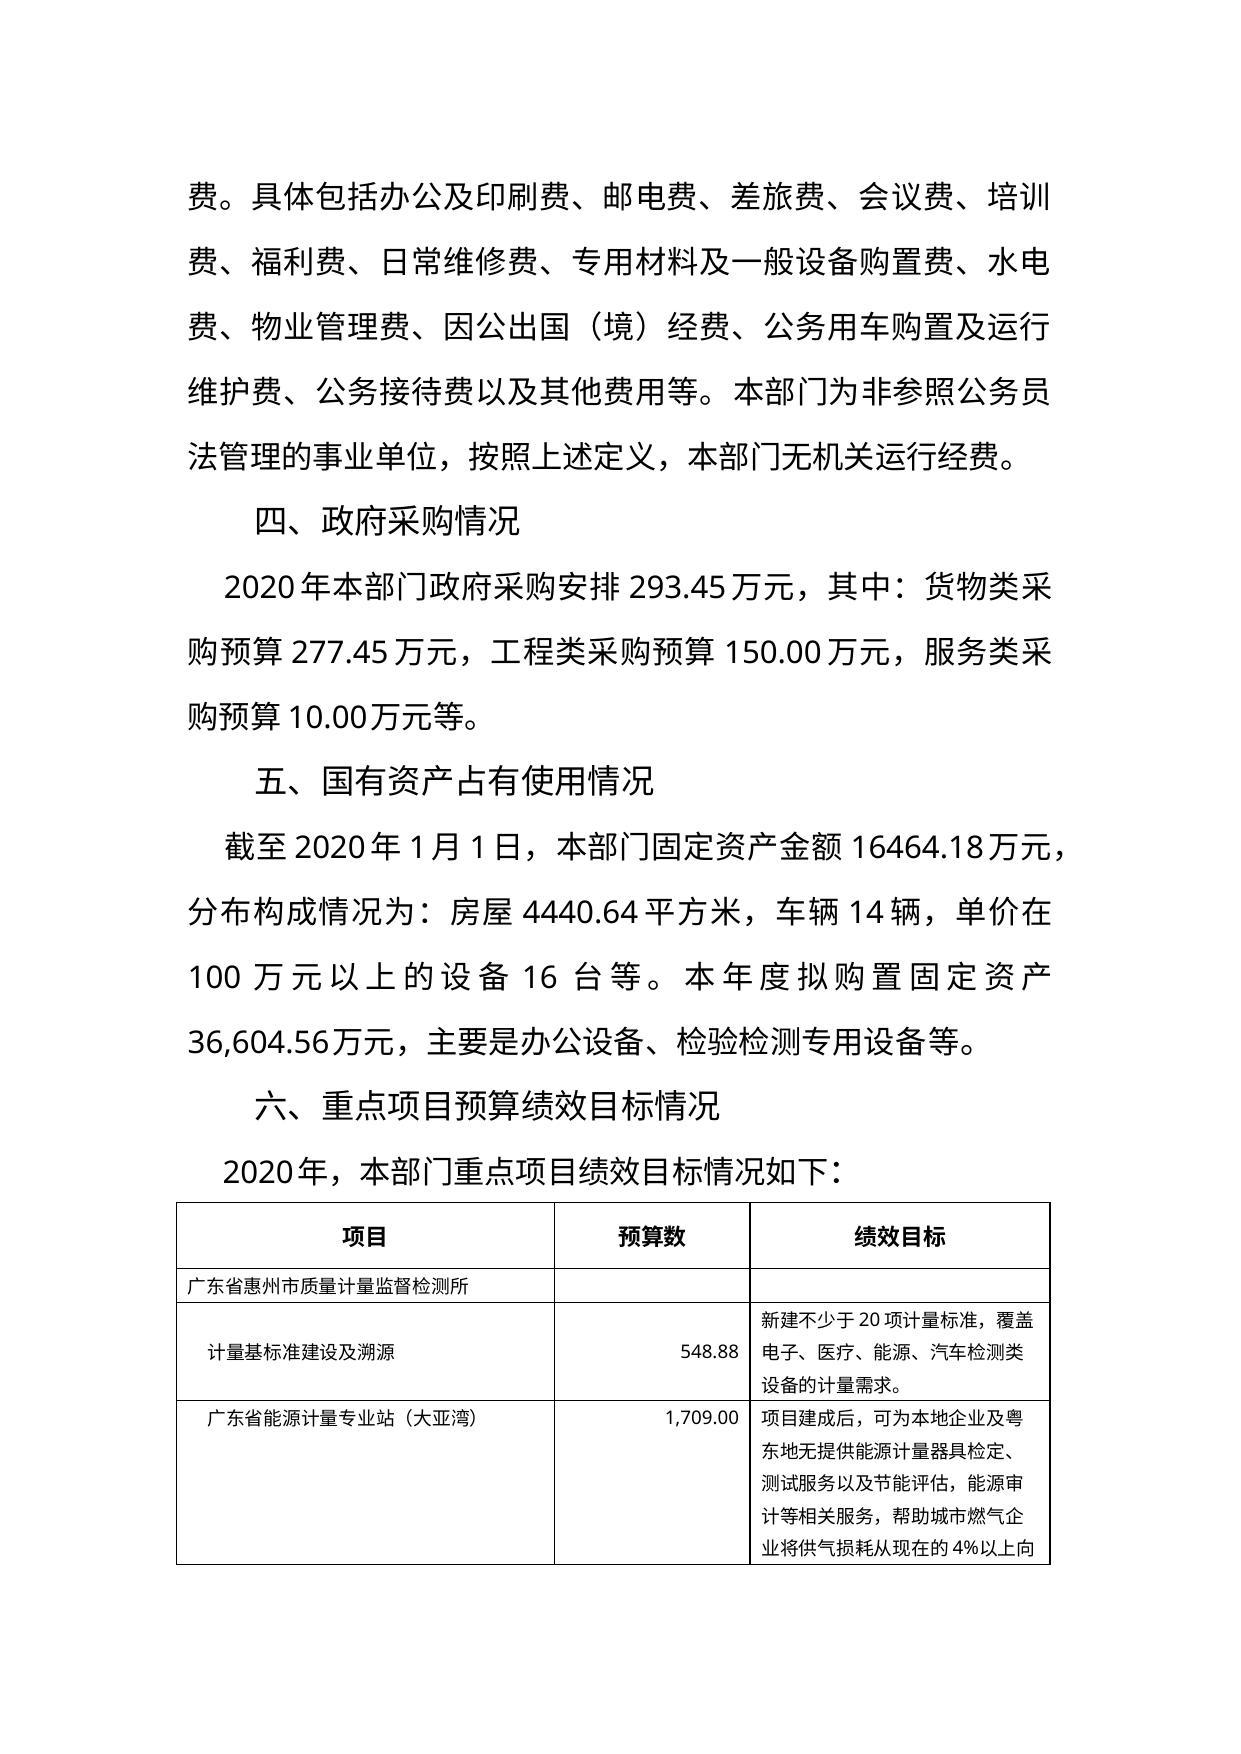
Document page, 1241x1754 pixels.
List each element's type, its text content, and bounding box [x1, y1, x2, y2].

table_header 预算数 [555, 1203, 749, 1268]
list 国有资产占有使用情况 [187, 747, 1053, 812]
text 2020 年本部门政府采购安排293.45 万元，其中：货物类采购预算277.45 万元，工程类采购预算150.00 万元，服务类采购预算10.00 万元等。 [187, 552, 1053, 747]
table_cell 广东省惠州市质量计量监督检测所 [177, 1269, 554, 1302]
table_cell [751, 1401, 1049, 1564]
list 政府采购情况 [187, 487, 1053, 552]
table_cell 新建不少于20项计量标准，覆盖电子、医疗、能源、汽车检测类设备的计量需求。 [751, 1303, 1049, 1400]
table_cell [751, 1269, 1049, 1302]
table_cell 广东省能源计量专业站（大亚湾） [177, 1401, 554, 1564]
table_cell [555, 1269, 749, 1302]
text 截至2020 年1 月1 日，本部门固定资产金额16464.18 万元，分布构成情况为：房屋4440.64 平方米，车辆14 辆，单价在100万元以上的设备16 台等。本年度拟购置固定资产36,604.56 万元，主要是办公设备、检验检测专用设备 等。 [187, 812, 1053, 1072]
list 重点项目预算绩效目标情况 [187, 1072, 1053, 1137]
table_header 绩效目标 [751, 1203, 1049, 1268]
table_cell 1,709.00 [555, 1401, 749, 1564]
table_cell 计量基标准建设及溯源 [177, 1303, 554, 1400]
table_header 项目 [177, 1203, 554, 1268]
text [187, 162, 1053, 487]
table_cell 548.88 [555, 1303, 749, 1400]
text 2020 年，本部门重点项目绩效目标情况如下： [187, 1137, 1053, 1202]
